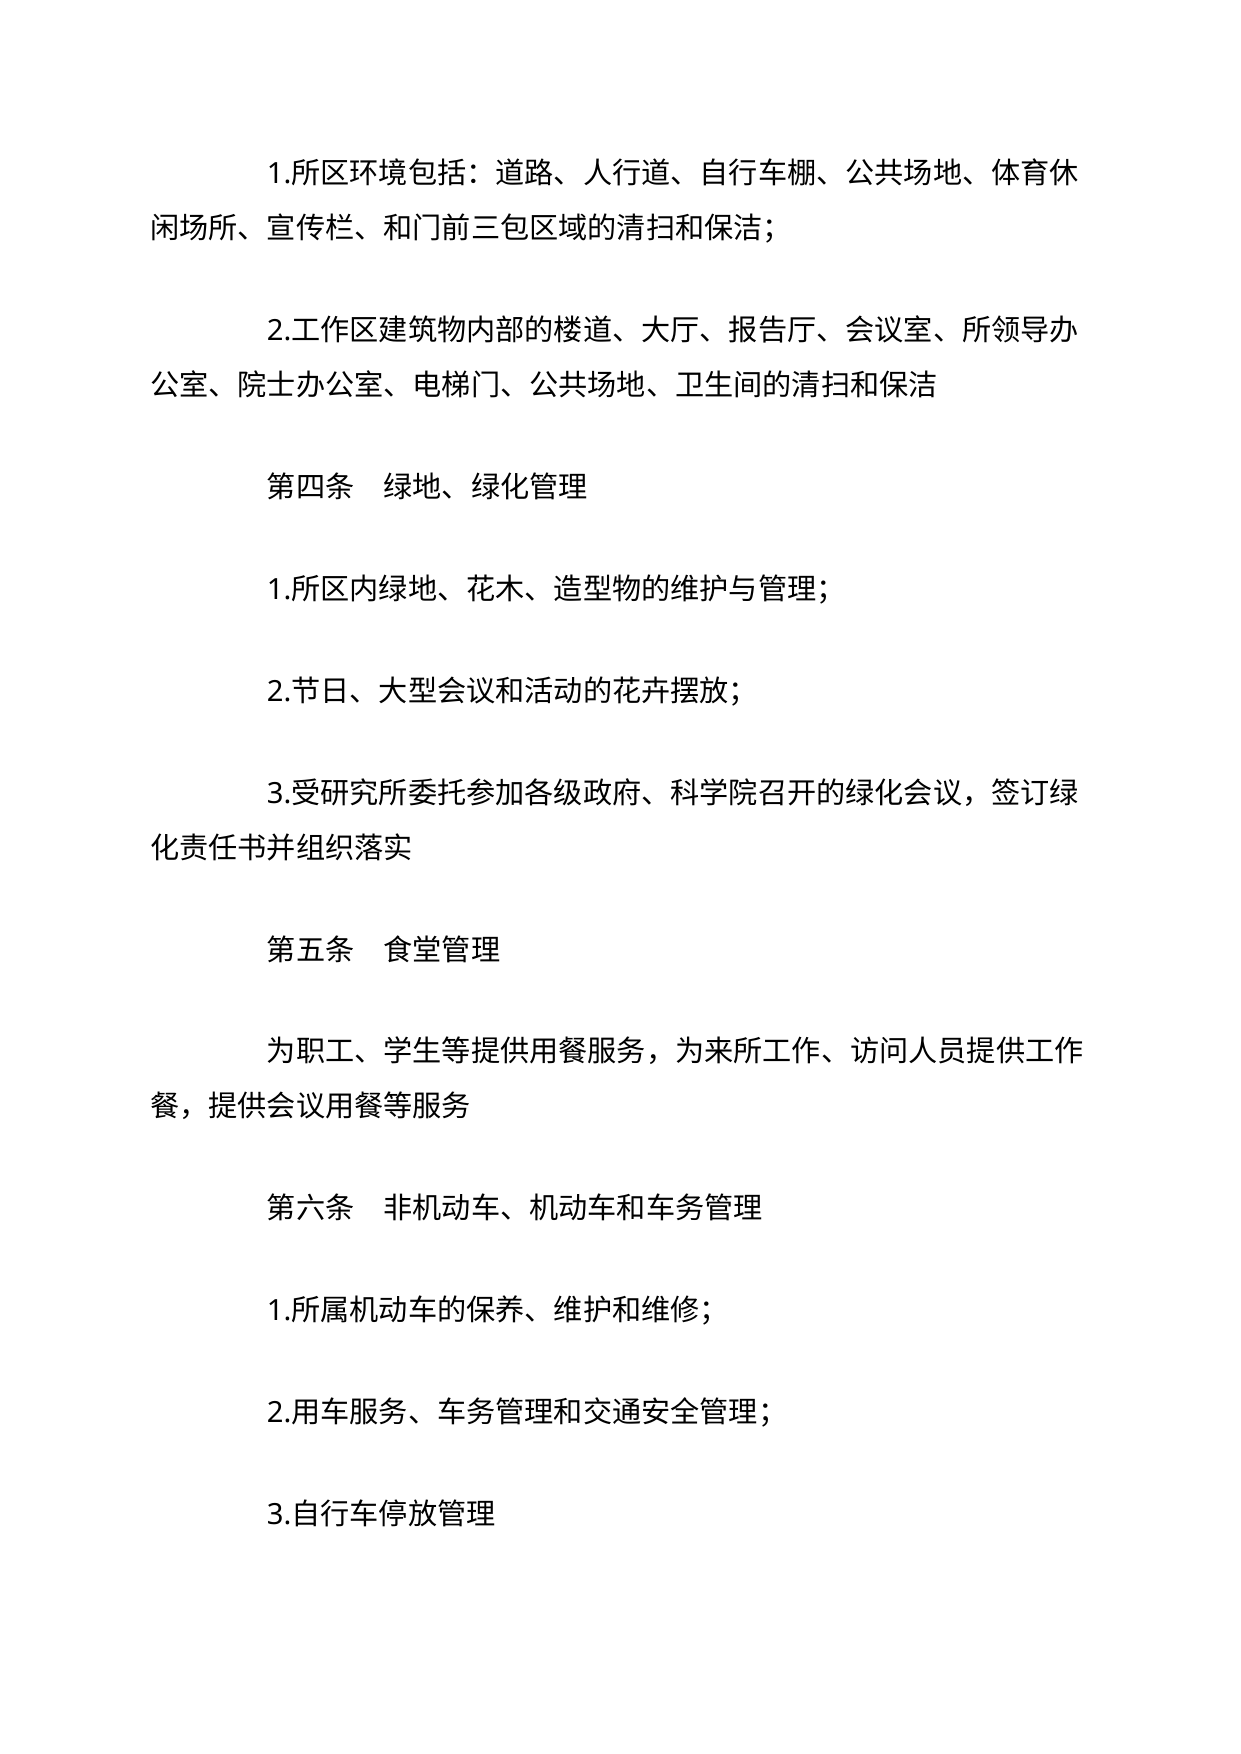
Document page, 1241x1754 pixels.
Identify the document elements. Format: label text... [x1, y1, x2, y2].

text 1.所区环境包括：道路、人行道、自行车棚、公共场地、体育休闲场所、宣传栏、和门前三包区域的清扫和保洁； [150, 150, 1090, 247]
text 2.用车服务、车务管理和交通安全管理； [150, 1388, 1090, 1431]
text 3.自行车停放管理 [150, 1490, 1090, 1533]
text 第五条 食堂管理 [150, 926, 1090, 968]
text 1.所属机动车的保养、维护和维修； [150, 1286, 1090, 1329]
text 第四条 绿地、绿化管理 [150, 463, 1090, 506]
text 为职工、学生等提供用餐服务，为来所工作、访问人员提供工作餐，提供会议用餐等服务 [150, 1028, 1090, 1125]
text 2.工作区建筑物内部的楼道、大厅、报告厅、会议室、所领导办公室、院士办公室、电梯门、公共场地、卫生间的清扫和保洁 [150, 307, 1090, 404]
text 2.节日、大型会议和活动的花卉摆放； [150, 667, 1090, 710]
text 1.所区内绿地、花木、造型物的维护与管理； [150, 565, 1090, 608]
text 3.受研究所委托参加各级政府、科学院召开的绿化会议，签订绿化责任书并组织落实 [150, 769, 1090, 867]
text 第六条 非机动车、机动车和车务管理 [150, 1184, 1090, 1227]
